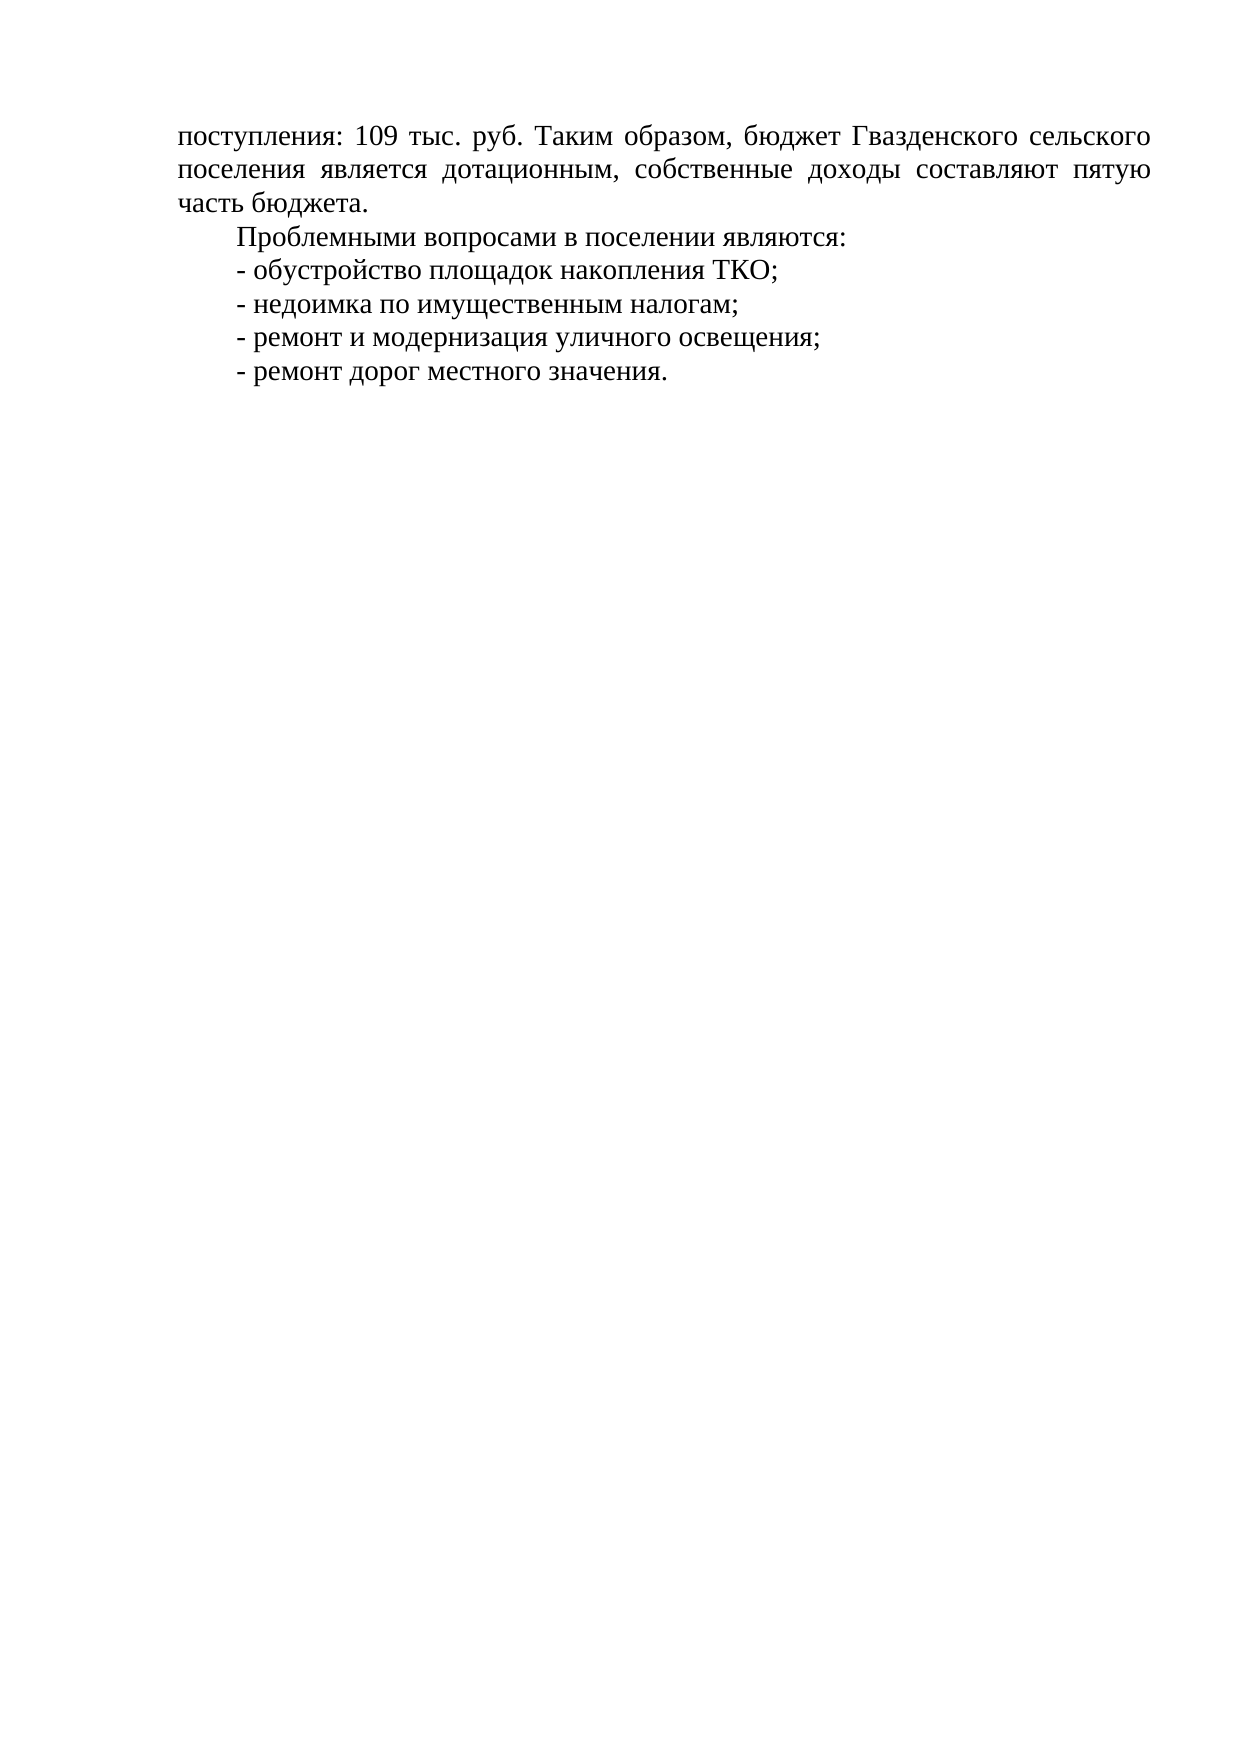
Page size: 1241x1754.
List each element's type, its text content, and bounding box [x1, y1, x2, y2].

text Проблемными вопросами в поселении являются: [177, 219, 1152, 252]
text - ремонт и модернизация уличного освещения; [177, 319, 1152, 353]
text - обустройство площадок накопления ТКО; [177, 252, 1152, 286]
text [177, 118, 1152, 219]
text - недоимка по имущественным налогам; [177, 286, 1152, 319]
text - ремонт дорог местного значения. [177, 353, 1152, 386]
